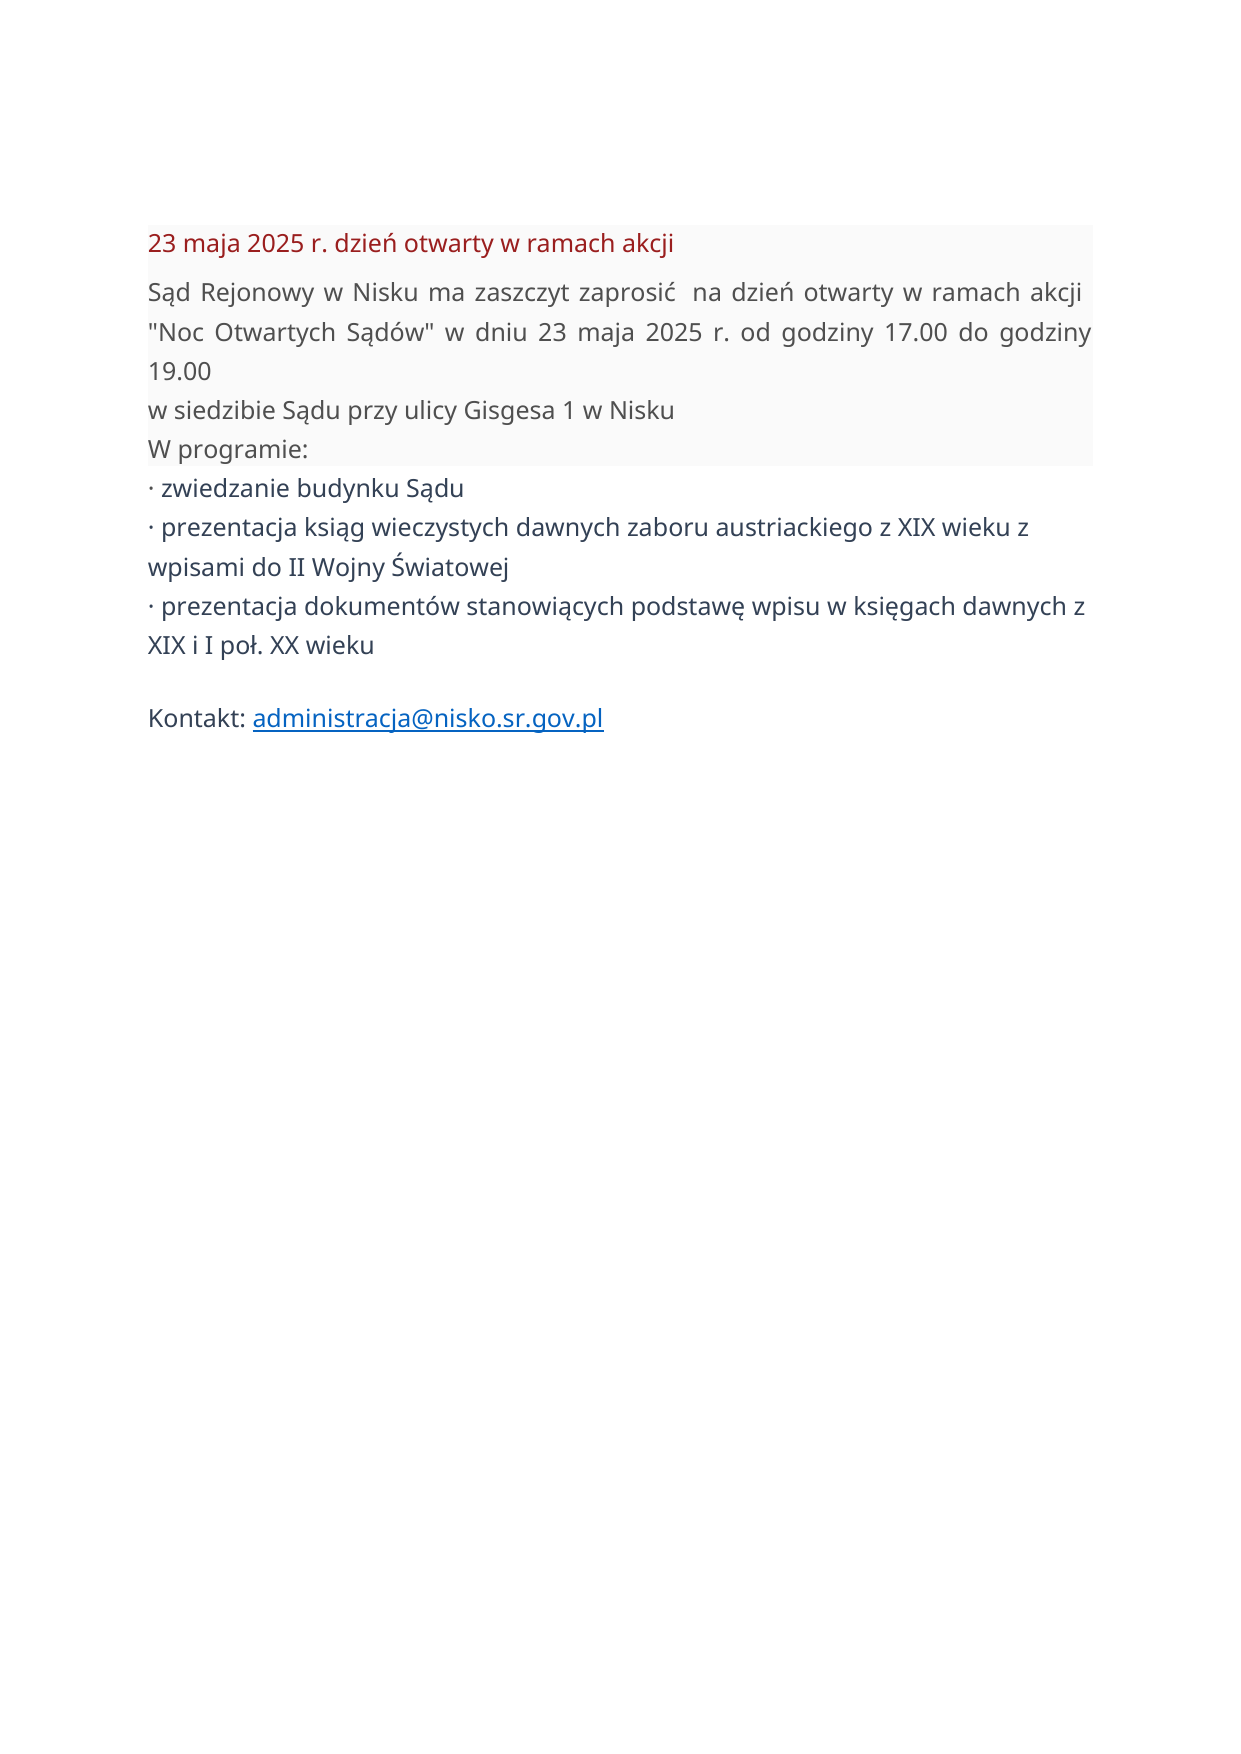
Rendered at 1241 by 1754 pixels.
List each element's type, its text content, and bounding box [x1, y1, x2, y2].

text Sąd Rejonowy w Nisku ma zaszczyt zaprosić na dzień otwarty w ramach akcji "Noc Otwartych Sądów" w dniu 23 maja 2025 r. od godziny 17.00 do godziny 19.00 w siedzibie Sądu przy ulicy Gisgesa 1 w Nisku [148, 275, 1093, 427]
text · zwiedzanie budynku Sądu · prezentacja ksiąg wieczystych dawnych zaboru austriackiego z XIX wieku z wpisami do II Wojny Światowej · prezentacja dokumentów stanowiących podstawę wpisu w księgach dawnych z XIX i I poł. XX wieku [148, 471, 1093, 662]
text 23 maja 2025 r. dzień otwarty w ramach akcji [148, 225, 1093, 259]
text W programie: [148, 432, 1093, 466]
text Kontakt: administracja@nisko.sr.gov.pl [148, 701, 1093, 735]
